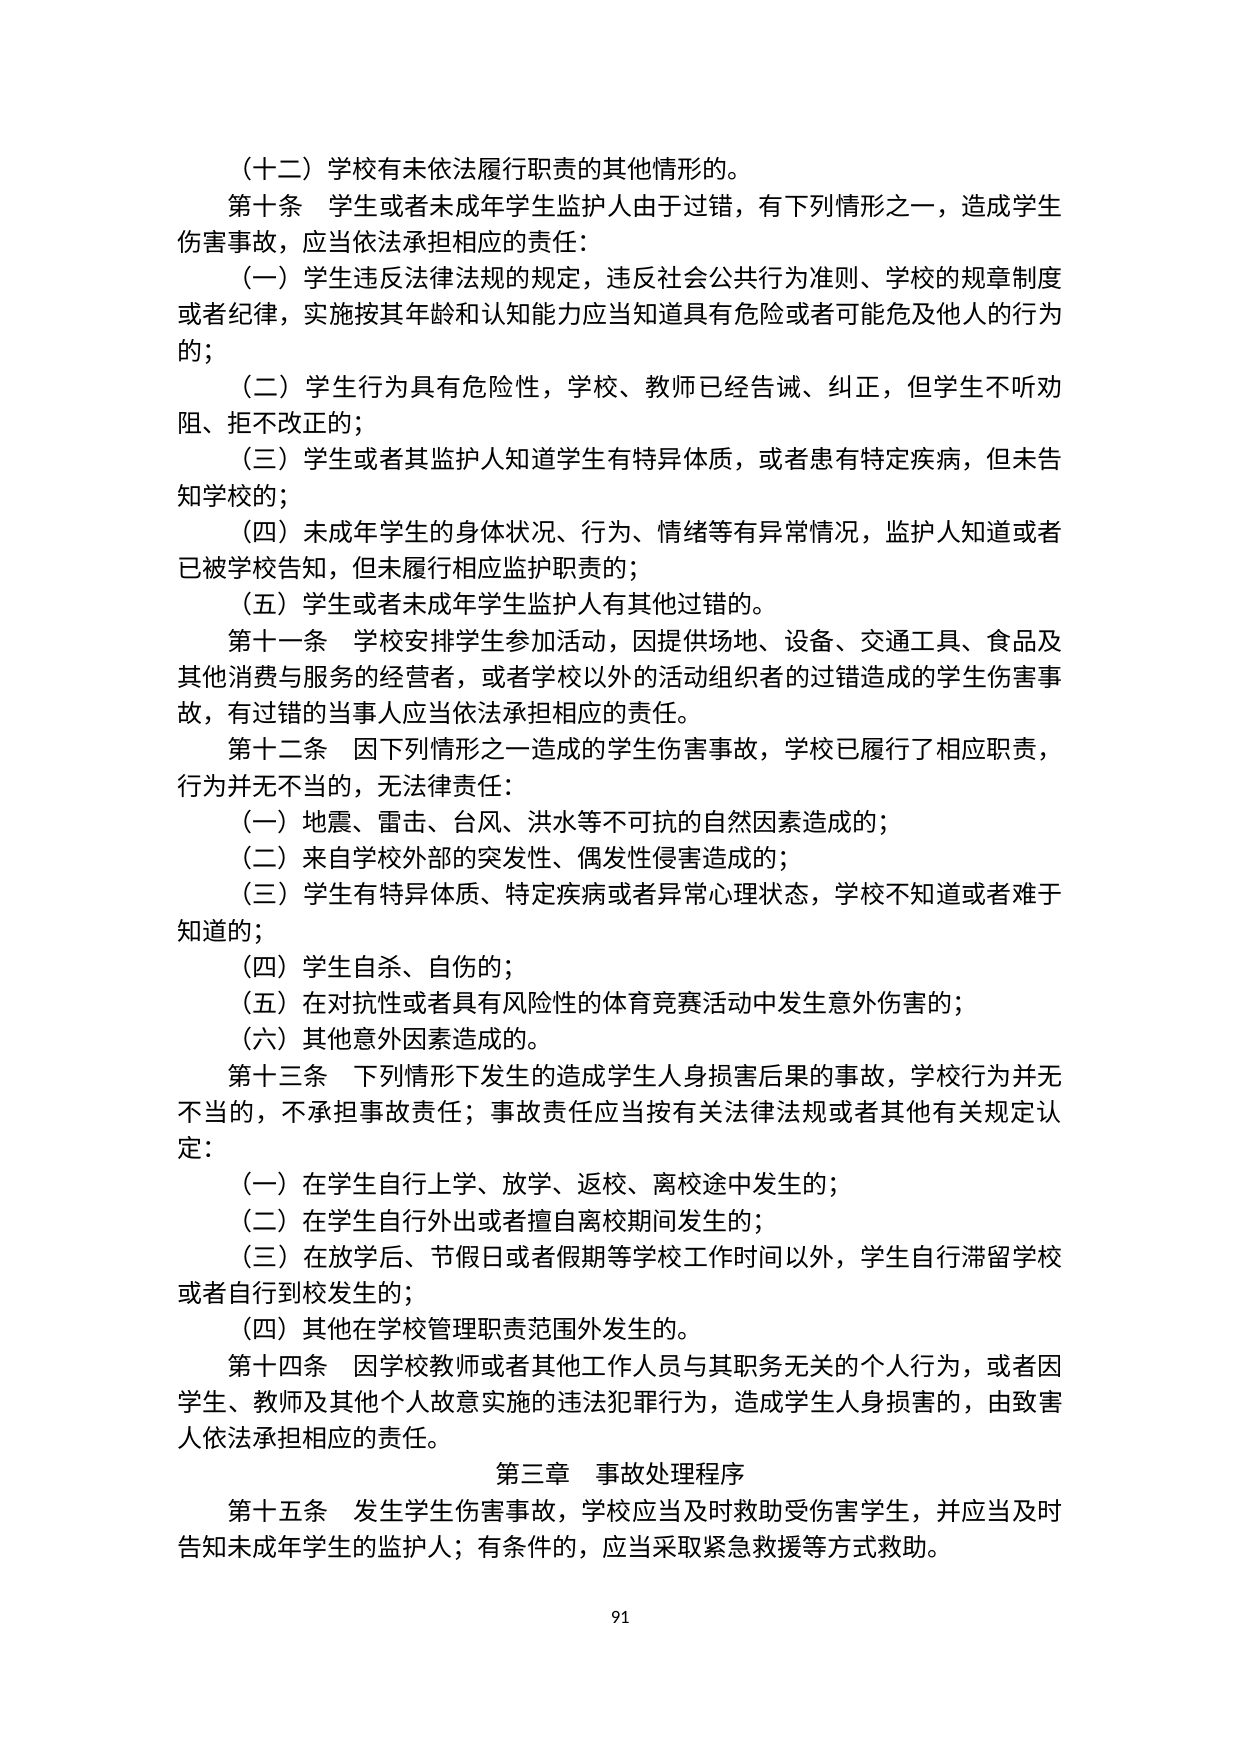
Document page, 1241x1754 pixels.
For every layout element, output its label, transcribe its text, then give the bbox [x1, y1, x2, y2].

text （四）其他在学校管理职责范围外发生的。 [177, 1310, 1063, 1346]
text （三）在放学后、节假日或者假期等学校工作时间以外，学生自行滞留学校或者自行到校发生的； [177, 1237, 1063, 1310]
text 第十条 学生或者未成年学生监护人由于过错，有下列情形之一，造成学生伤害事故，应当依法承担相应的责任： [177, 186, 1063, 258]
text （六）其他意外因素造成的。 [177, 1020, 1063, 1056]
text （一）在学生自行上学、放学、返校、离校途中发生的； [177, 1165, 1063, 1201]
text 第三章 事故处理程序 [177, 1455, 1063, 1491]
text （四）未成年学生的身体状况、行为、情绪等有异常情况，监护人知道或者已被学校告知，但未履行相应监护职责的； [177, 512, 1063, 585]
text （三）学生或者其监护人知道学生有特异体质，或者患有特定疾病，但未告知学校的； [177, 440, 1063, 512]
text 第十五条 发生学生伤害事故，学校应当及时救助受伤害学生，并应当及时告知未成年学生的监护人；有条件的，应当采取紧急救援等方式救助。 [177, 1491, 1063, 1563]
text （四）学生自杀、自伤的； [177, 947, 1063, 983]
text （一）学生违反法律法规的规定，违反社会公共行为准则、学校的规章制度或者纪律，实施按其年龄和认知能力应当知道具有危险或者可能危及他人的行为的； [177, 258, 1063, 367]
text （一）地震、雷击、台风、洪水等不可抗的自然因素造成的； [177, 802, 1063, 838]
text （二）在学生自行外出或者擅自离校期间发生的； [177, 1201, 1063, 1237]
text （十二）学校有未依法履行职责的其他情形的。 [177, 150, 1063, 186]
text 第十一条 学校安排学生参加活动，因提供场地、设备、交通工具、食品及其他消费与服务的经营者，或者学校以外的活动组织者的过错造成的学生伤害事故，有过错的当事人应当依法承担相应的责任。 [177, 621, 1063, 730]
text 第十三条 下列情形下发生的造成学生人身损害后果的事故，学校行为并无不当的，不承担事故责任；事故责任应当按有关法律法规或者其他有关规定认定： [177, 1056, 1063, 1165]
text 第十四条 因学校教师或者其他工作人员与其职务无关的个人行为，或者因学生、教师及其他个人故意实施的违法犯罪行为，造成学生人身损害的，由致害人依法承担相应的责任。 [177, 1346, 1063, 1455]
text 第十二条 因下列情形之一造成的学生伤害事故，学校已履行了相应职责，行为并无不当的，无法律责任： [177, 730, 1063, 802]
text （二）来自学校外部的突发性、偶发性侵害造成的； [177, 838, 1063, 875]
text （五）在对抗性或者具有风险性的体育竞赛活动中发生意外伤害的； [177, 983, 1063, 1020]
text （三）学生有特异体质、特定疾病或者异常心理状态，学校不知道或者难于知道的； [177, 875, 1063, 947]
text （二）学生行为具有危险性，学校、教师已经告诫、纠正，但学生不听劝阻、拒不改正的； [177, 367, 1063, 440]
text （五）学生或者未成年学生监护人有其他过错的。 [177, 585, 1063, 621]
